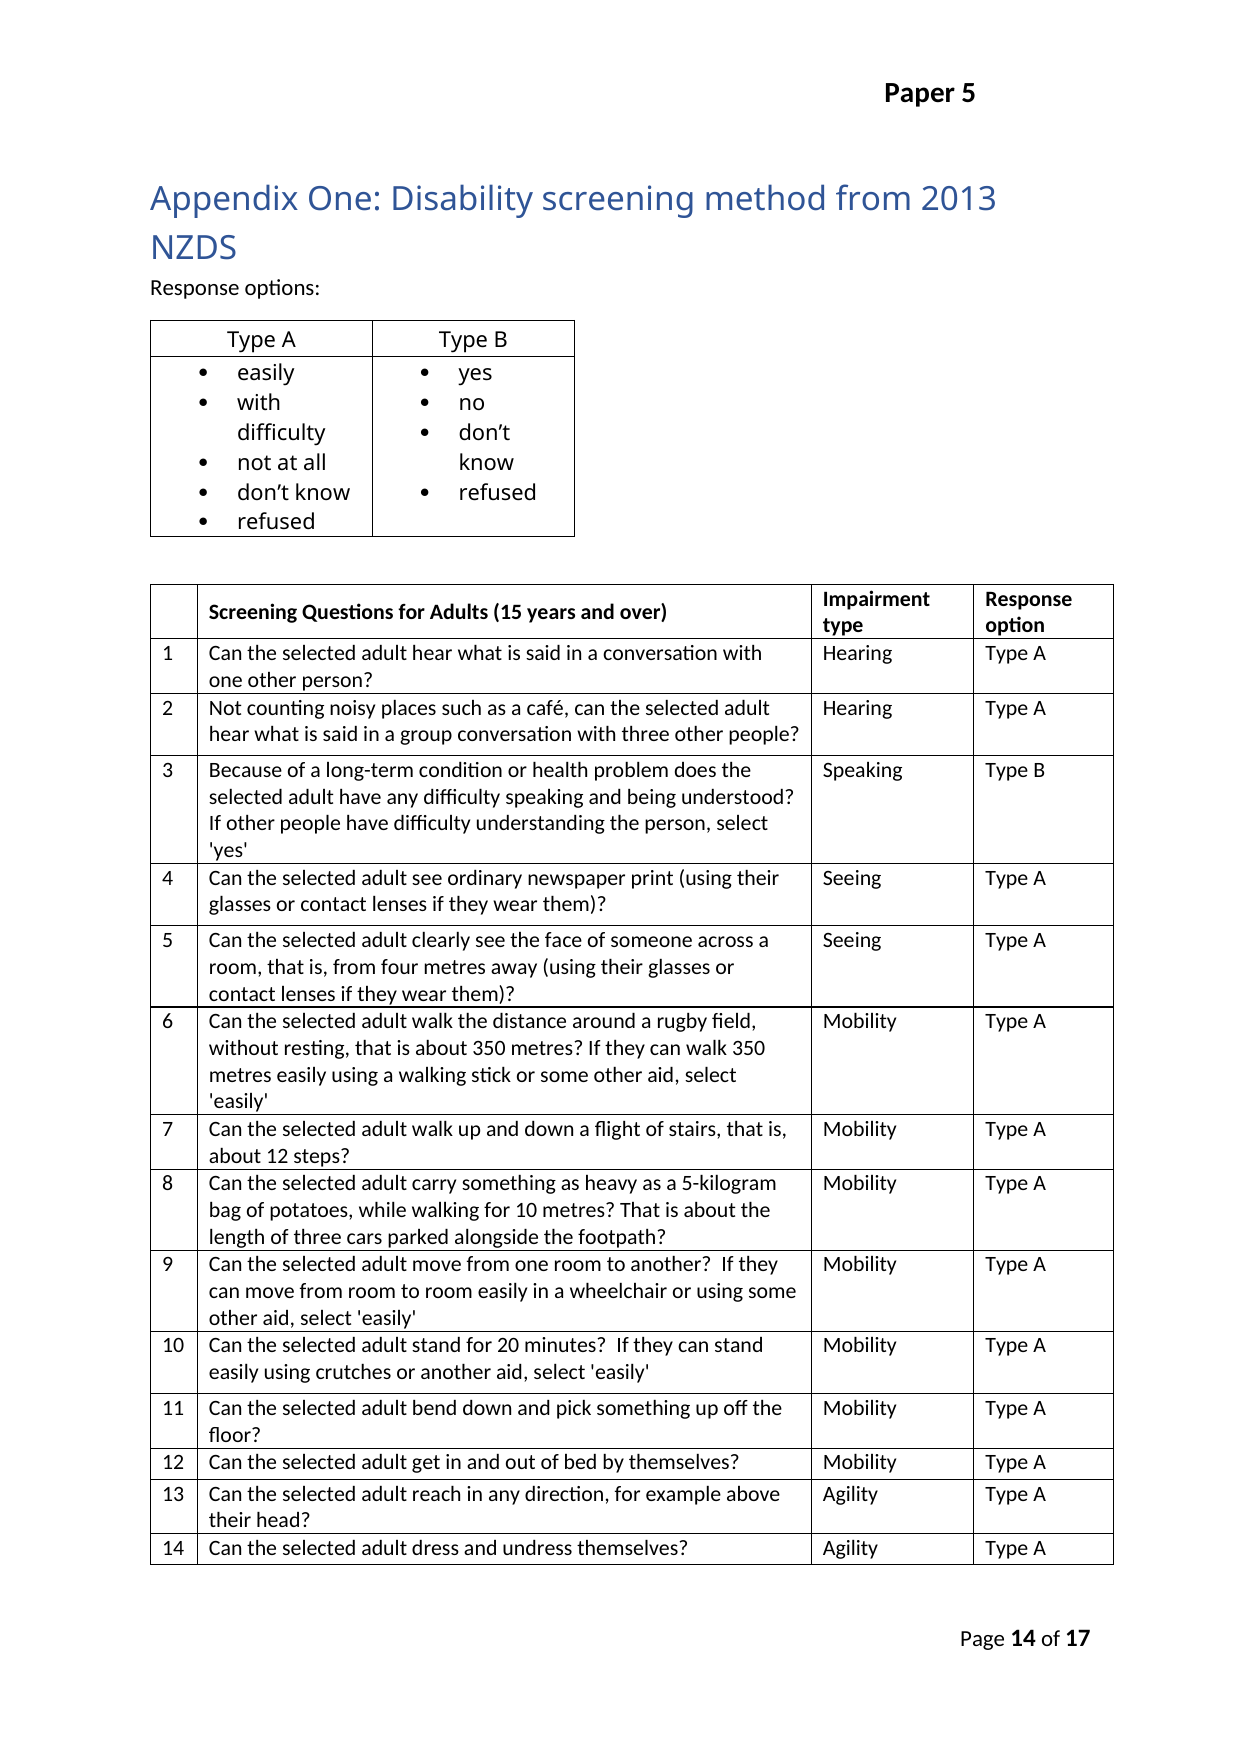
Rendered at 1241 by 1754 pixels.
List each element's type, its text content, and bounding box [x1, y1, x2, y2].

table_cell yes no don’t know refused [373, 357, 574, 536]
table_cell 1 [151, 639, 197, 693]
table_cell 9 [151, 1251, 197, 1331]
table_cell Mobility [812, 1170, 973, 1249]
text Response options: [150, 273, 1090, 301]
table_cell Can the selected adult dress and undress themselves? [198, 1534, 811, 1564]
table_cell Can the selected adult walk up and down a flight of stairs, that is, about 12 steps? [198, 1115, 811, 1168]
table_cell Can the selected adult walk the distance around a rugby field, without resting, that is about 350 metres? If they can walk 350 metres easily using a walking stick or some other aid, select 'easily' [198, 1008, 811, 1114]
table_header Type A [151, 321, 372, 356]
table_cell Mobility [812, 1394, 973, 1447]
table_header Screening Questions for Adults (15 years and over) [198, 585, 811, 638]
table_cell Type A [974, 1534, 1113, 1564]
table_cell Type A [974, 1008, 1113, 1114]
table_cell 2 [151, 694, 197, 755]
table_cell Mobility [812, 1251, 973, 1331]
table_cell Mobility [812, 1449, 973, 1479]
table_cell Type A [974, 1170, 1113, 1249]
table_cell Agility [812, 1480, 973, 1533]
table_cell 12 [151, 1449, 197, 1479]
table_cell 3 [151, 756, 197, 863]
table_cell Hearing [812, 694, 973, 755]
table_header Type B [373, 321, 574, 356]
table_cell Speaking [812, 756, 973, 863]
table_header [151, 585, 197, 638]
table_cell 10 [151, 1332, 197, 1393]
table_cell Can the selected adult stand for 20 minutes? If they can stand easily using crutches or another aid, select 'easily' [198, 1332, 811, 1393]
table_cell Because of a long-term condition or health problem does the selected adult have any difficulty speaking and being understood? If other people have difficulty understanding the person, select 'yes' [198, 756, 811, 863]
table_cell Type A [974, 1449, 1113, 1479]
subtitle Appendix One: Disability screening method from 2013 NZDS [150, 175, 1090, 269]
table_cell Can the selected adult bend down and pick something up off the floor? [198, 1394, 811, 1447]
table_cell Type A [974, 864, 1113, 925]
table_cell Hearing [812, 639, 973, 693]
table_cell Mobility [812, 1332, 973, 1393]
table_cell Can the selected adult reach in any direction, for example above their head? [198, 1480, 811, 1533]
table_cell 14 [151, 1534, 197, 1564]
table_cell 11 [151, 1394, 197, 1447]
table_cell Type A [974, 1480, 1113, 1533]
table_cell 4 [151, 864, 197, 925]
table_cell Type B [974, 756, 1113, 863]
table_cell Can the selected adult carry something as heavy as a 5-kilogram bag of potatoes, while walking for 10 metres? That is about the length of three cars parked alongside the footpath? [198, 1170, 811, 1249]
table_cell Can the selected adult clearly see the face of someone across a room, that is, from four metres away (using their glasses or contact lenses if they wear them)? [198, 926, 811, 1006]
table_cell Type A [974, 694, 1113, 755]
table_cell Mobility [812, 1008, 973, 1114]
table_cell Agility [812, 1534, 973, 1564]
table_cell Seeing [812, 926, 973, 1006]
table_cell Can the selected adult move from one room to another? If they can move from room to room easily in a wheelchair or using some other aid, select 'easily' [198, 1251, 811, 1331]
table_cell Type A [974, 1394, 1113, 1447]
table_cell Mobility [812, 1115, 973, 1168]
table_cell 7 [151, 1115, 197, 1168]
table_cell Type A [974, 1332, 1113, 1393]
table_cell Can the selected adult see ordinary newspaper print (using their glasses or contact lenses if they wear them)? [198, 864, 811, 925]
table_header Response option [974, 585, 1113, 638]
table_cell Type A [974, 639, 1113, 693]
table_cell Type A [974, 1251, 1113, 1331]
table_cell easily with difficulty not at all don’t know refused [151, 357, 372, 536]
table_cell Not counting noisy places such as a café, can the selected adult hear what is said in a group conversation with three other people? [198, 694, 811, 755]
table_cell 5 [151, 926, 197, 1006]
table_cell 6 [151, 1008, 197, 1114]
table_cell Can the selected adult hear what is said in a conversation with one other person? [198, 639, 811, 693]
table_cell Seeing [812, 864, 973, 925]
table_cell 13 [151, 1480, 197, 1533]
table_header Impairment type [812, 585, 973, 638]
table_cell Can the selected adult get in and out of bed by themselves? [198, 1449, 811, 1479]
table_cell Type A [974, 926, 1113, 1006]
table_cell Type A [974, 1115, 1113, 1168]
table_cell 8 [151, 1170, 197, 1249]
